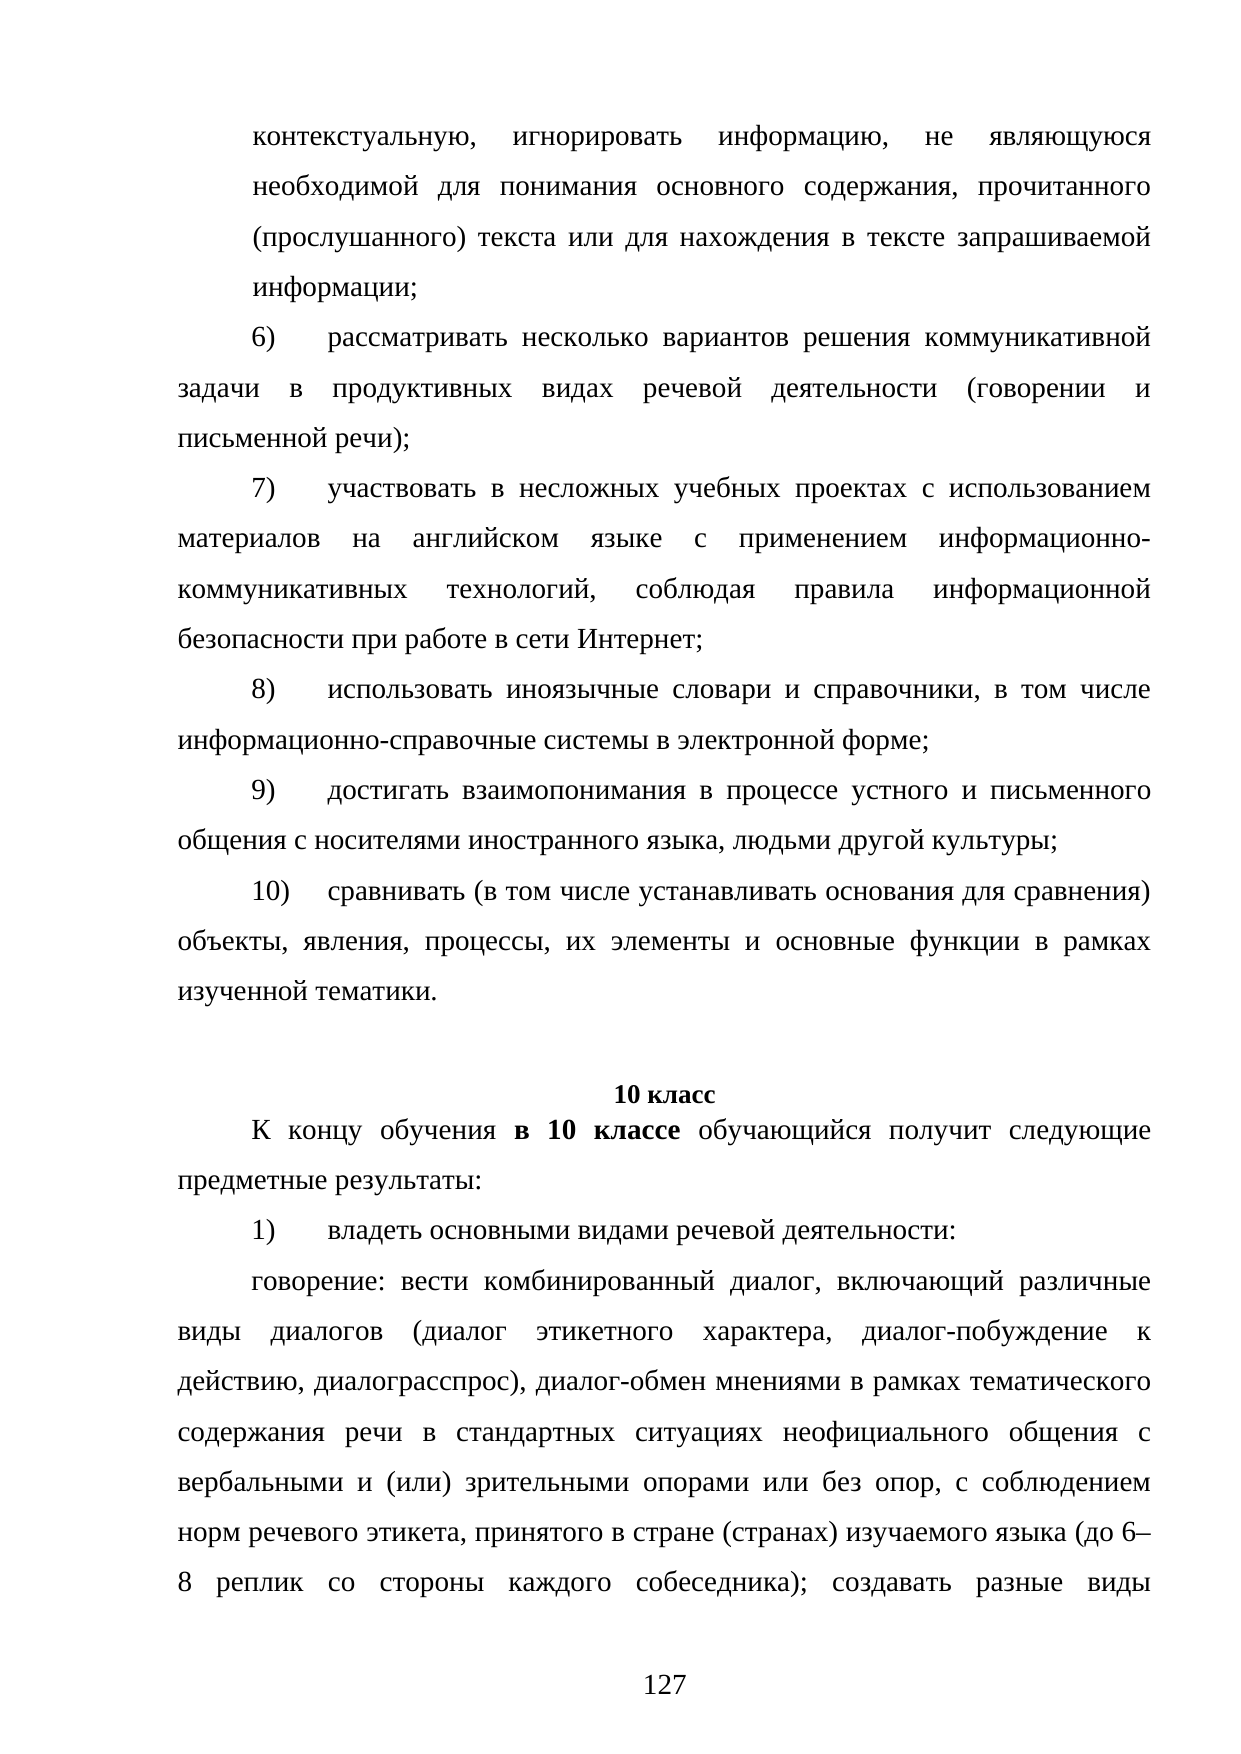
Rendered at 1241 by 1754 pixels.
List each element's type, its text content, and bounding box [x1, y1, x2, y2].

text К концу обучения в 10 классе обучающийся получит следующие предметные результаты: [177, 1112, 1152, 1196]
list использовать иноязычные словари и справочники, в том числе информационно-справочные системы в электронной форме; [177, 672, 1152, 755]
subtitle 10 класс [177, 1078, 1152, 1109]
list владеть основными видами речевой деятельности: [177, 1212, 1152, 1246]
list участвовать в несложных учебных проектах с использованием материалов на английском языке с применением информационно-коммуникативных технологий, соблюдая правила информационной безопасности при работе в сети Интернет; [177, 470, 1152, 655]
list достигать взаимопонимания в процессе устного и письменного общения с носителями иностранного языка, людьми другой культуры; [177, 772, 1152, 856]
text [177, 1263, 1152, 1598]
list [252, 118, 1152, 303]
list рассматривать несколько вариантов решения коммуникативной задачи в продуктивных видах речевой деятельности (говорении и письменной речи); [177, 319, 1152, 453]
list сравнивать (в том числе устанавливать основания для сравнения) объекты, явления, процессы, их элементы и основные функции в рамках изученной тематики. [177, 873, 1152, 1007]
